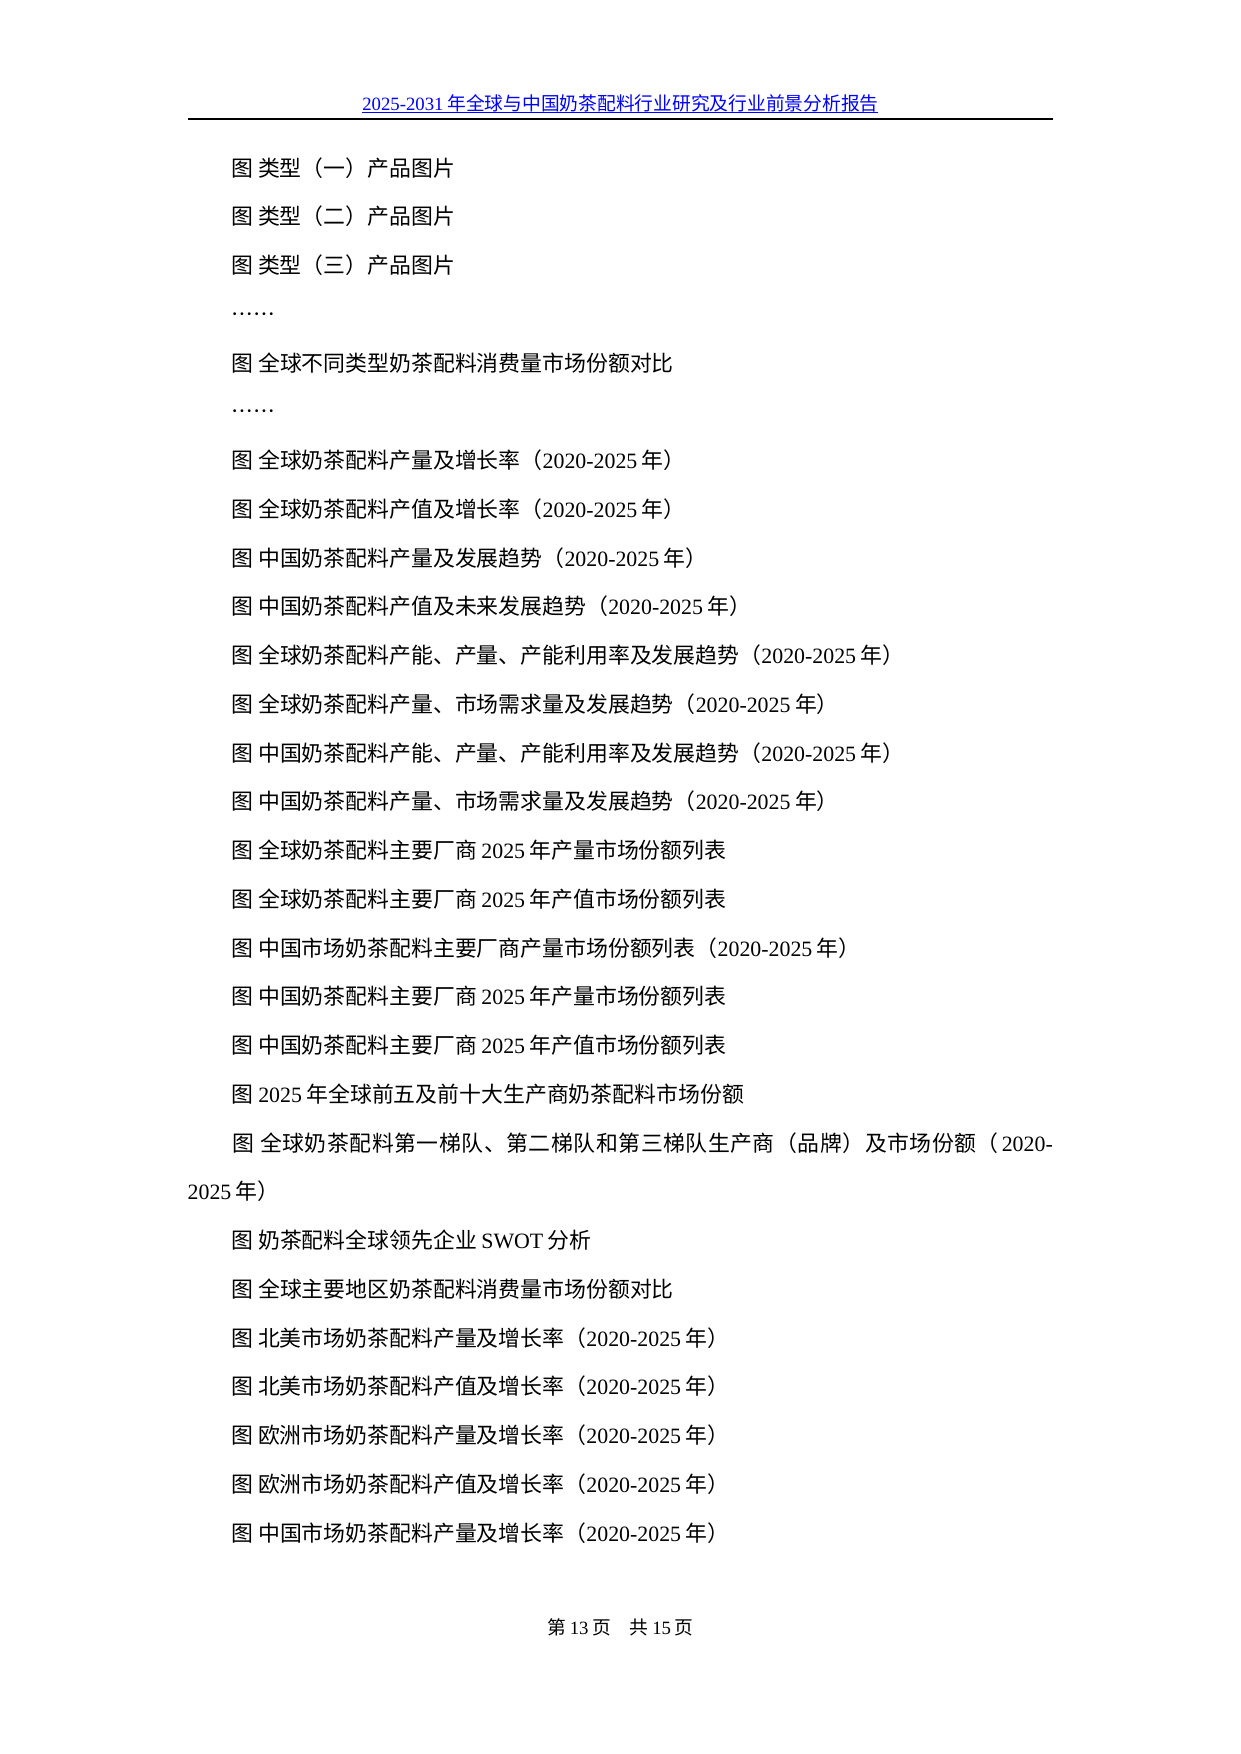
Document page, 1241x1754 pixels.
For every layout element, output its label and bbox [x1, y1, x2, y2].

text [187, 150, 1053, 1548]
